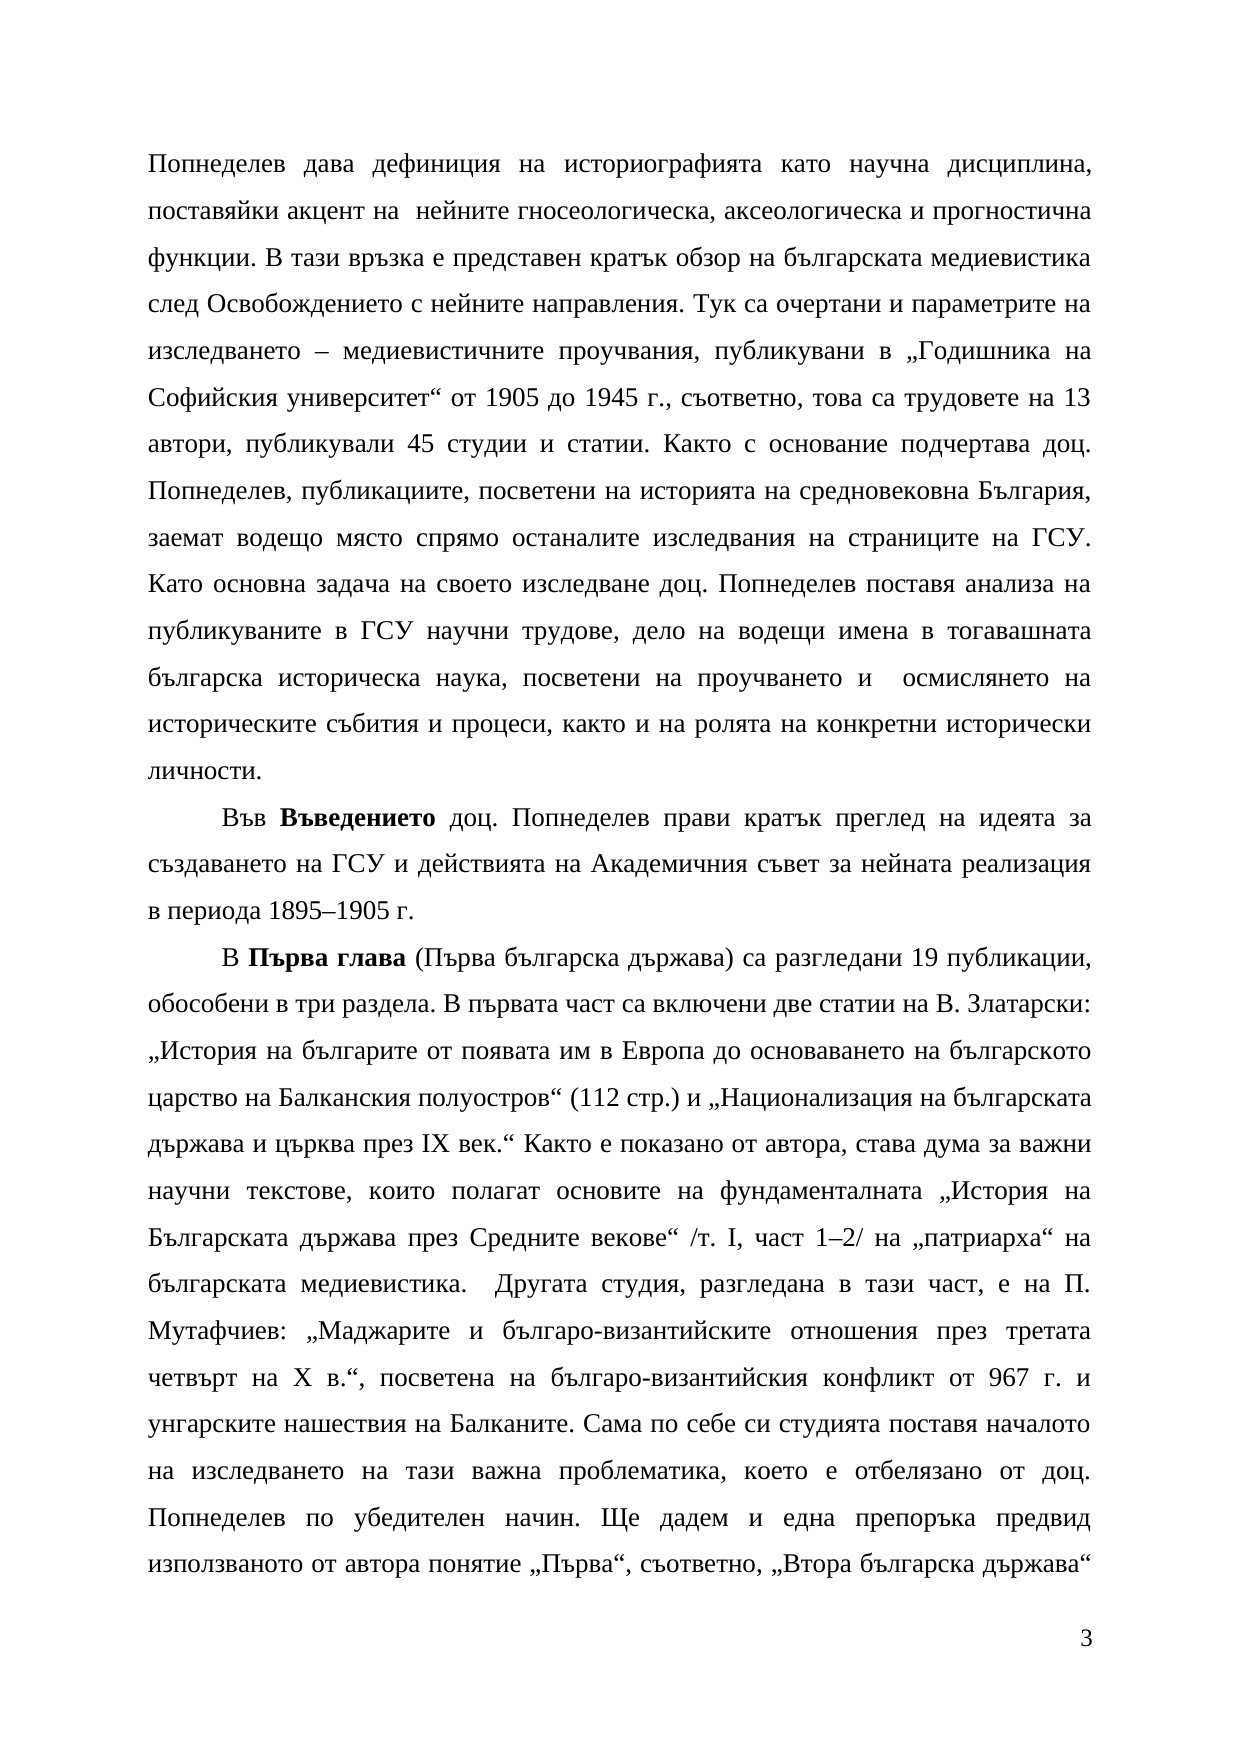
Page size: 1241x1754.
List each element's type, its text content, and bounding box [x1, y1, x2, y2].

text Във Въведението доц. Попнеделев прави кратък преглед на идеята за създаването на ГСУ и действията на Академичния съвет за нейната реализация в периода 1895–1905 г. [148, 801, 1093, 925]
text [148, 941, 1093, 1579]
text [148, 148, 1093, 785]
